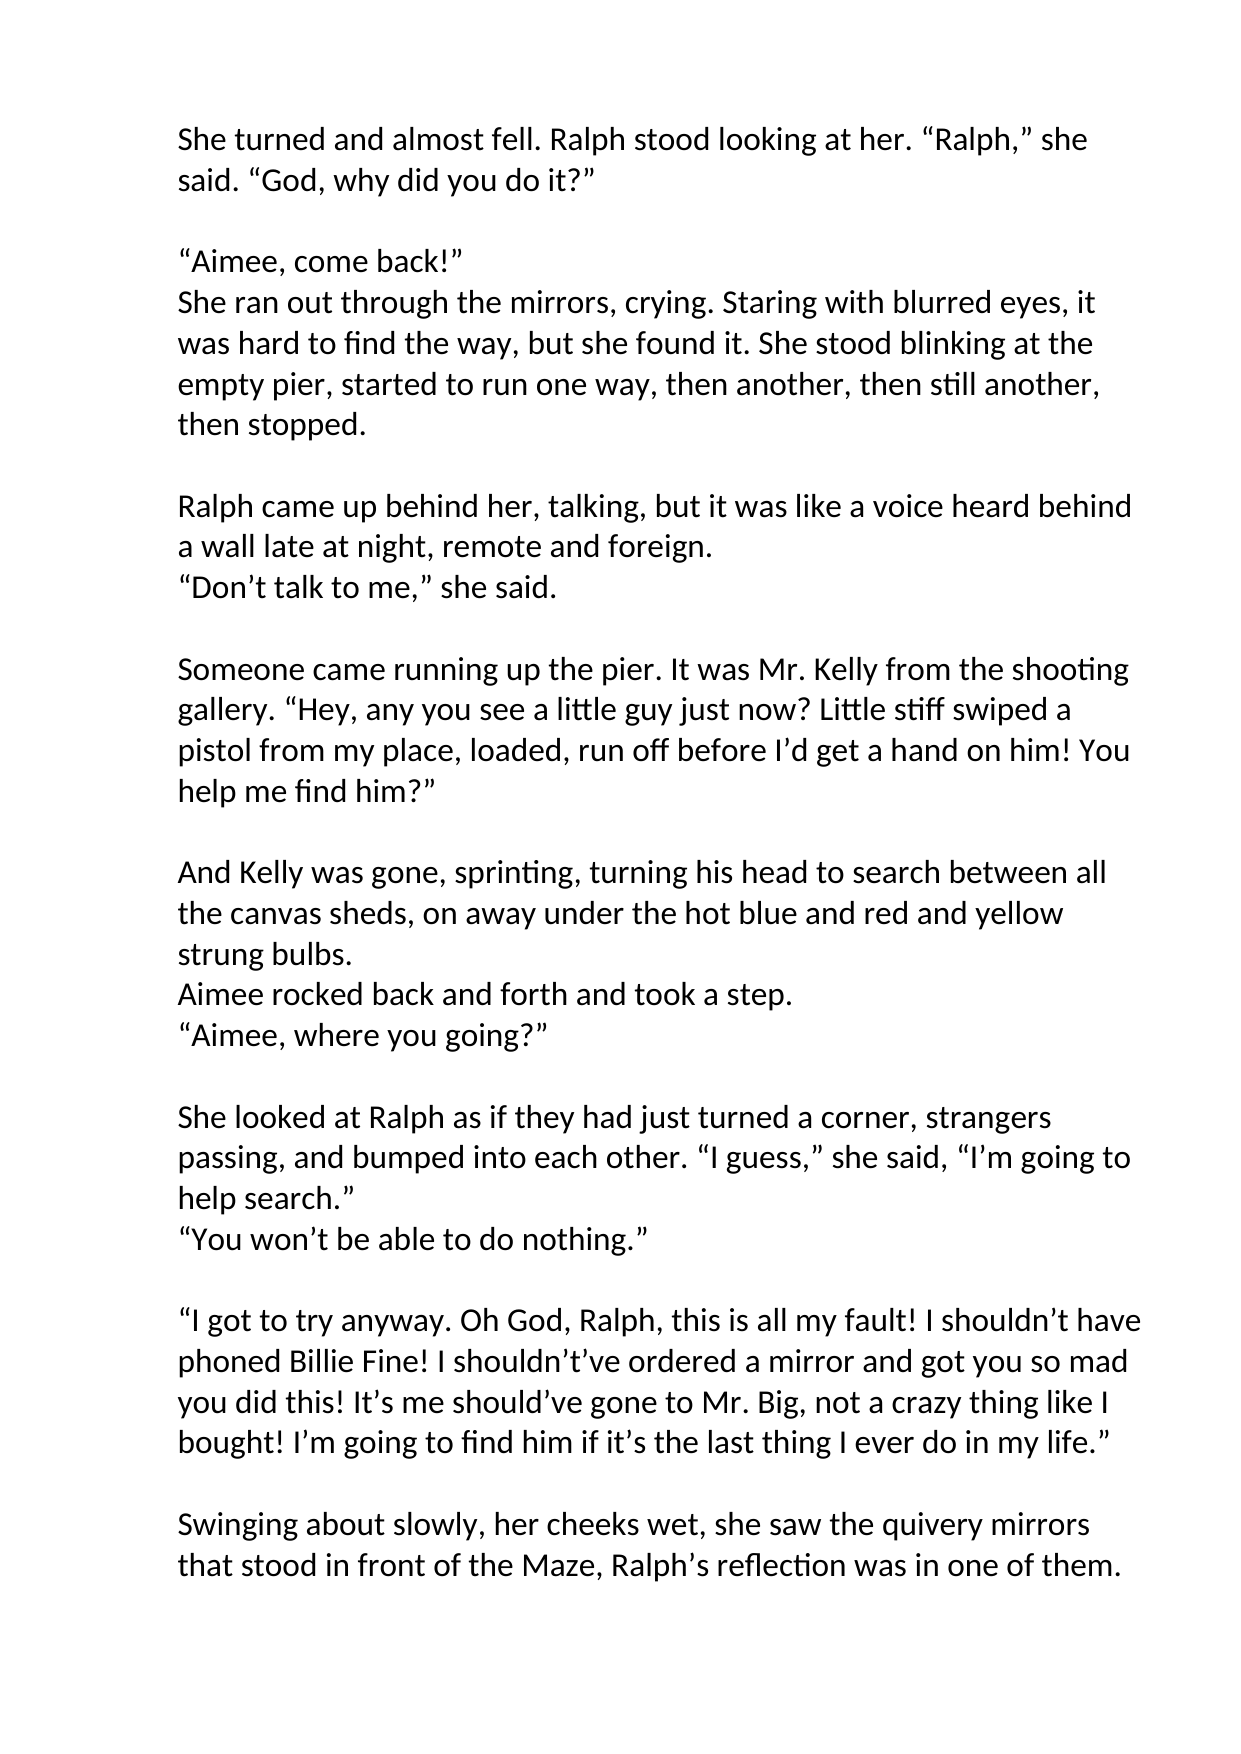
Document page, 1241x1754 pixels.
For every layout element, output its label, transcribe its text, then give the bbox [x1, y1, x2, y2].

text “Aimee, where you going?” [177, 1014, 1152, 1055]
text Aimee rocked back and forth and took a step. [177, 973, 1152, 1014]
text “I got to try anyway. Oh God, Ralph, this is all my fault! I shouldn’t have phoned Billie Fine! I shouldn’t’ve ordered a mirror and got you so mad you did this! It’s me should’ve gone to Mr. Big, not a crazy thing like I bought! I’m going to find him if it’s the last thing I ever do in my life.” [177, 1299, 1152, 1462]
text “You won’t be able to do nothing.” [177, 1218, 1152, 1258]
text “Don’t talk to me,” she said. [177, 566, 1152, 607]
text She ran out through the mirrors, crying. Staring with blurred eyes, it was hard to find the way, but she found it. She stood blinking at the empty pier, started to run one way, then another, then still another, then stopped. [177, 281, 1152, 444]
text And Kelly was gone, sprinting, turning his head to search between all the canvas sheds, on away under the hot blue and red and yellow strung bulbs. [177, 851, 1152, 973]
text Ralph came up behind her, talking, but it was like a voice heard behind a wall late at night, remote and foreign. [177, 485, 1152, 566]
text She turned and almost fell. Ralph stood looking at her. “Ralph,” she said. “God, why did you do it?” [177, 118, 1152, 199]
text Someone came running up the pier. It was Mr. Kelly from the shooting gallery. “Hey, any you see a little guy just now? Little stiff swiped a pistol from my place, loaded, run off before I’d get a hand on him! You help me find him?” [177, 648, 1152, 811]
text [177, 1503, 1152, 1584]
text She looked at Ralph as if they had just turned a corner, strangers passing, and bumped into each other. “I guess,” she said, “I’m going to help search.” [177, 1096, 1152, 1218]
text “Aimee, come back!” [177, 240, 1152, 281]
